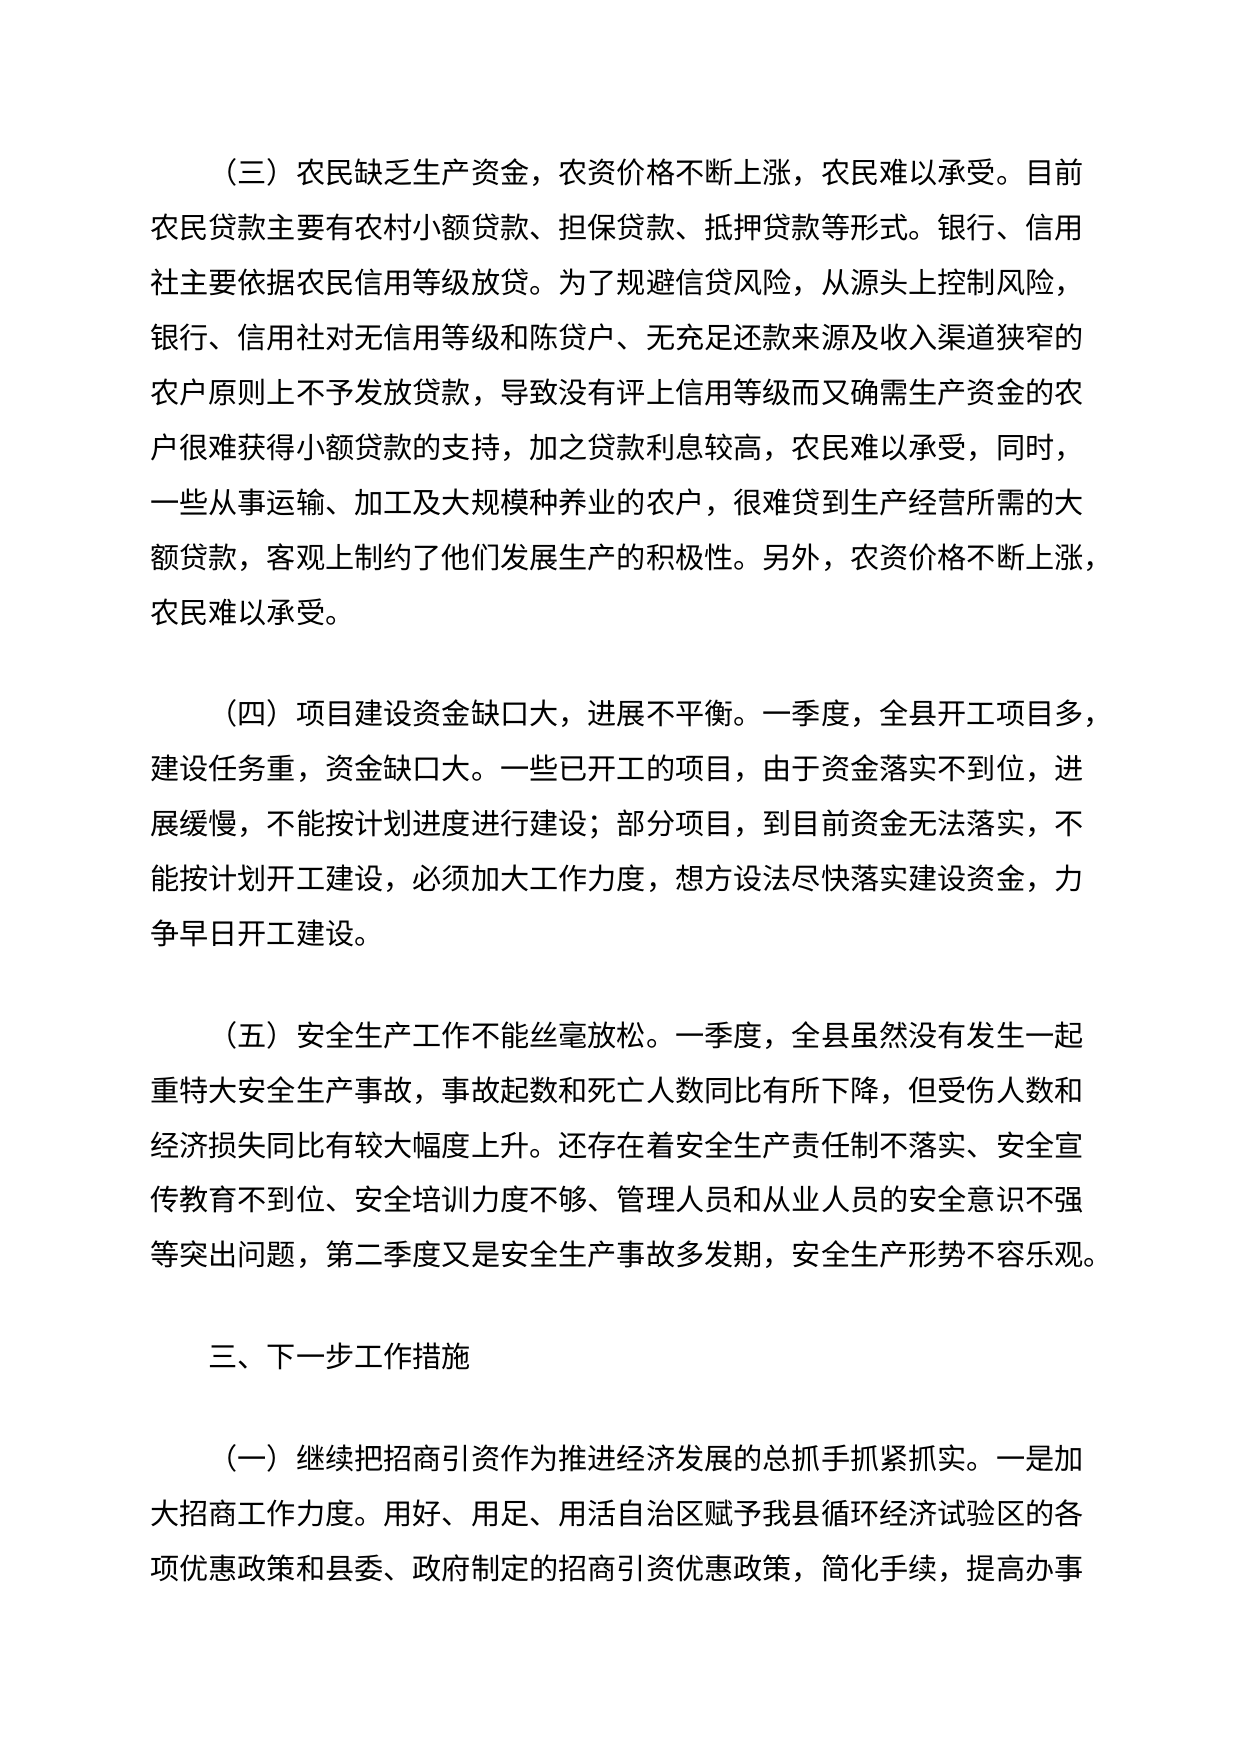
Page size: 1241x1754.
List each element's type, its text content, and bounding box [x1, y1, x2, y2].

text 三、下一步工作措施 [150, 1334, 1090, 1376]
text （四）项目建设资金缺口大，进展不平衡。一季度，全县开工项目多，建设任务重，资金缺口大。一些已开工的项目，由于资金落实不到位，进展缓慢，不能按计划进度进行建设；部分项目，到目前资金无法落实，不能按计划开工建设，必须加大工作力度，想方设法尽快落实建设资金，力争早日开工建设。 [150, 691, 1090, 953]
text （五）安全生产工作不能丝毫放松。一季度，全县虽然没有发生一起重特大安全生产事故，事故起数和死亡人数同比有所下降，但受伤人数和经济损失同比有较大幅度上升。还存在着安全生产责任制不落实、安全宣传教育不到位、安全培训力度不够、管理人员和从业人员的安全意识不强等突出问题，第二季度又是安全生产事故多发期，安全生产形势不容乐观。 [150, 1012, 1090, 1274]
text （三）农民缺乏生产资金，农资价格不断上涨，农民难以承受。目前农民贷款主要有农村小额贷款、担保贷款、抵押贷款等形式。银行、信用社主要依据农民信用等级放贷。为了规避信贷风险，从源头上控制风险，银行、信用社对无信用等级和陈贷户、无充足还款来源及收入渠道狭窄的农户原则上不予发放贷款，导致没有评上信用等级而又确需生产资金的农户很难获得小额贷款的支持，加之贷款利息较高，农民难以承受，同时，一些从事运输、加工及大规模种养业的农户，很难贷到生产经营所需的大额贷款，客观上制约了他们发展生产的积极性。另外，农资价格不断上涨，农民难以承受。 [150, 150, 1090, 631]
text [150, 1435, 1090, 1587]
